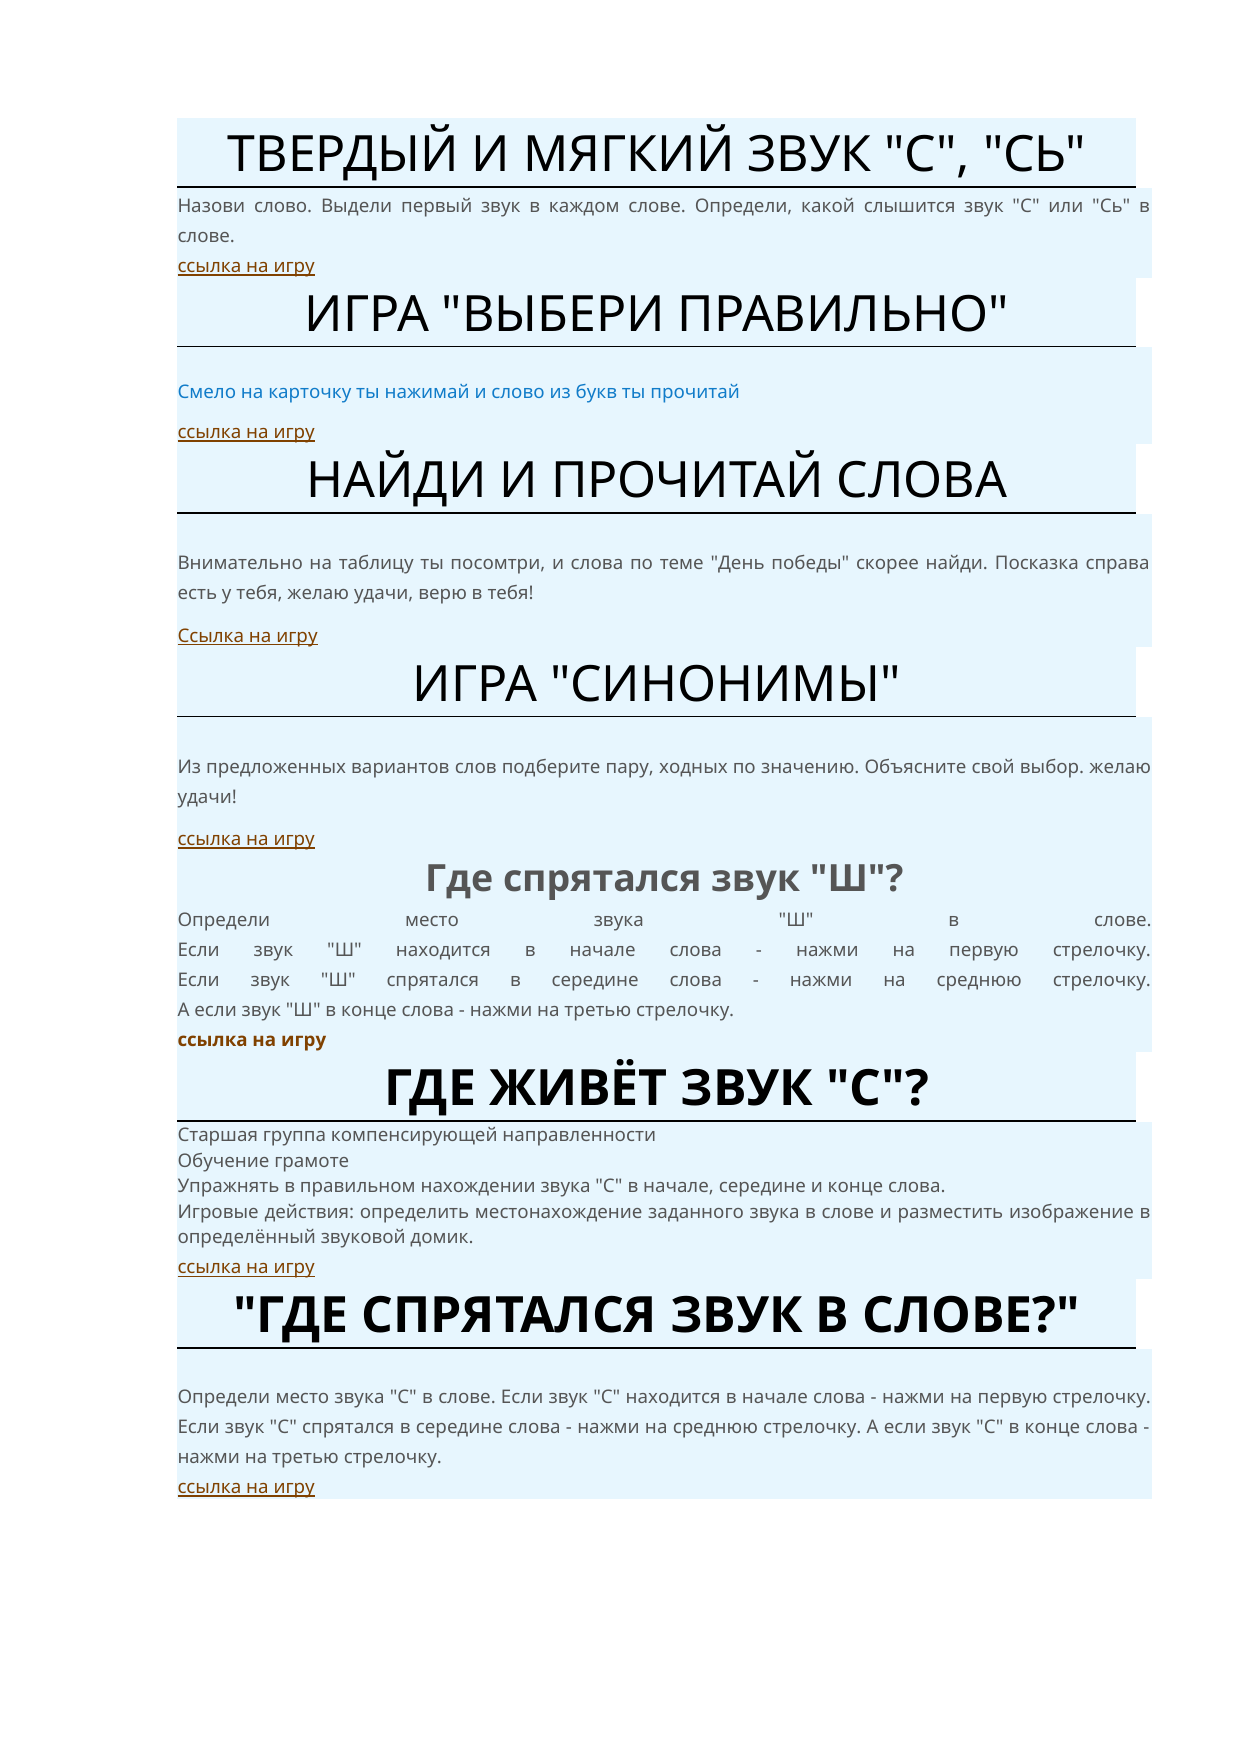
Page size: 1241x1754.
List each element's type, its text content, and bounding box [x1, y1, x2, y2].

subtitle "Где спрятался звук в слове?" [177, 1279, 1136, 1347]
text Назови слово. Выдели первый звук в каждом слове. Определи, какой слышится звук "С" или "Сь" в слове. [177, 188, 1152, 248]
text ссылка на игру [177, 248, 1152, 278]
text Определи место звука "С" в слове. Если звук "С" находится в начале слова - нажми на первую стрелочку. Если звук "С" спрятался в середине слова - нажми на среднюю стрелочку. А если звук "С" в конце слова - нажми на третью стрелочку. [177, 1349, 1152, 1469]
text Определи место звука "Ш" в слове. Если звук "Ш" находится в начале слова - нажми на первую стрелочку. Если звук "Ш" спрятался в середине слова - нажми на среднюю стрелочку. А если звук "Ш" в конце слова - нажми на третью стрелочку. [177, 902, 1152, 1022]
text Где живёт звук "С"? [177, 1052, 1136, 1120]
text Внимательно на таблицу ты посомтри, и слова по теме "День победы" скорее найди. Посказка справа есть у тебя, желаю удачи, верю в тебя! [177, 545, 1152, 605]
text Игровые действия: определить местонахождение заданного звука в слове и разместить изображение в определённый звуковой домик. [177, 1198, 1152, 1249]
text Из предложенных вариантов слов подберите пару, ходных по значению. Объясните свой выбор. желаю удачи! [177, 748, 1152, 808]
subtitle Твердый и мягкий звук "С", "СЬ" [177, 118, 1136, 186]
subtitle Найди и прочитай слова [177, 444, 1136, 512]
text Упражнять в правильном нахождении звука "С" в начале, середине и конце слова. [177, 1173, 1152, 1198]
text Ссылка на игру [177, 617, 1152, 647]
text Обучение грамоте [177, 1147, 1152, 1173]
text ссылка на игру [177, 1249, 1152, 1279]
subtitle Игра "Выбери правильно" [177, 278, 1136, 346]
text ссылка на игру [177, 1022, 1152, 1052]
subtitle Смело на карточку ты нажимай и слово из букв ты прочитай [177, 379, 1152, 404]
text ссылка на игру [177, 414, 1152, 444]
subtitle Игра "Синонимы" [177, 647, 1136, 716]
text Где спрятался звук "Ш"? [177, 851, 1152, 902]
text Старшая группа компенсирующей направленности [177, 1122, 1152, 1147]
text ссылка на игру [177, 1469, 1152, 1499]
text ссылка на игру [177, 821, 1152, 851]
